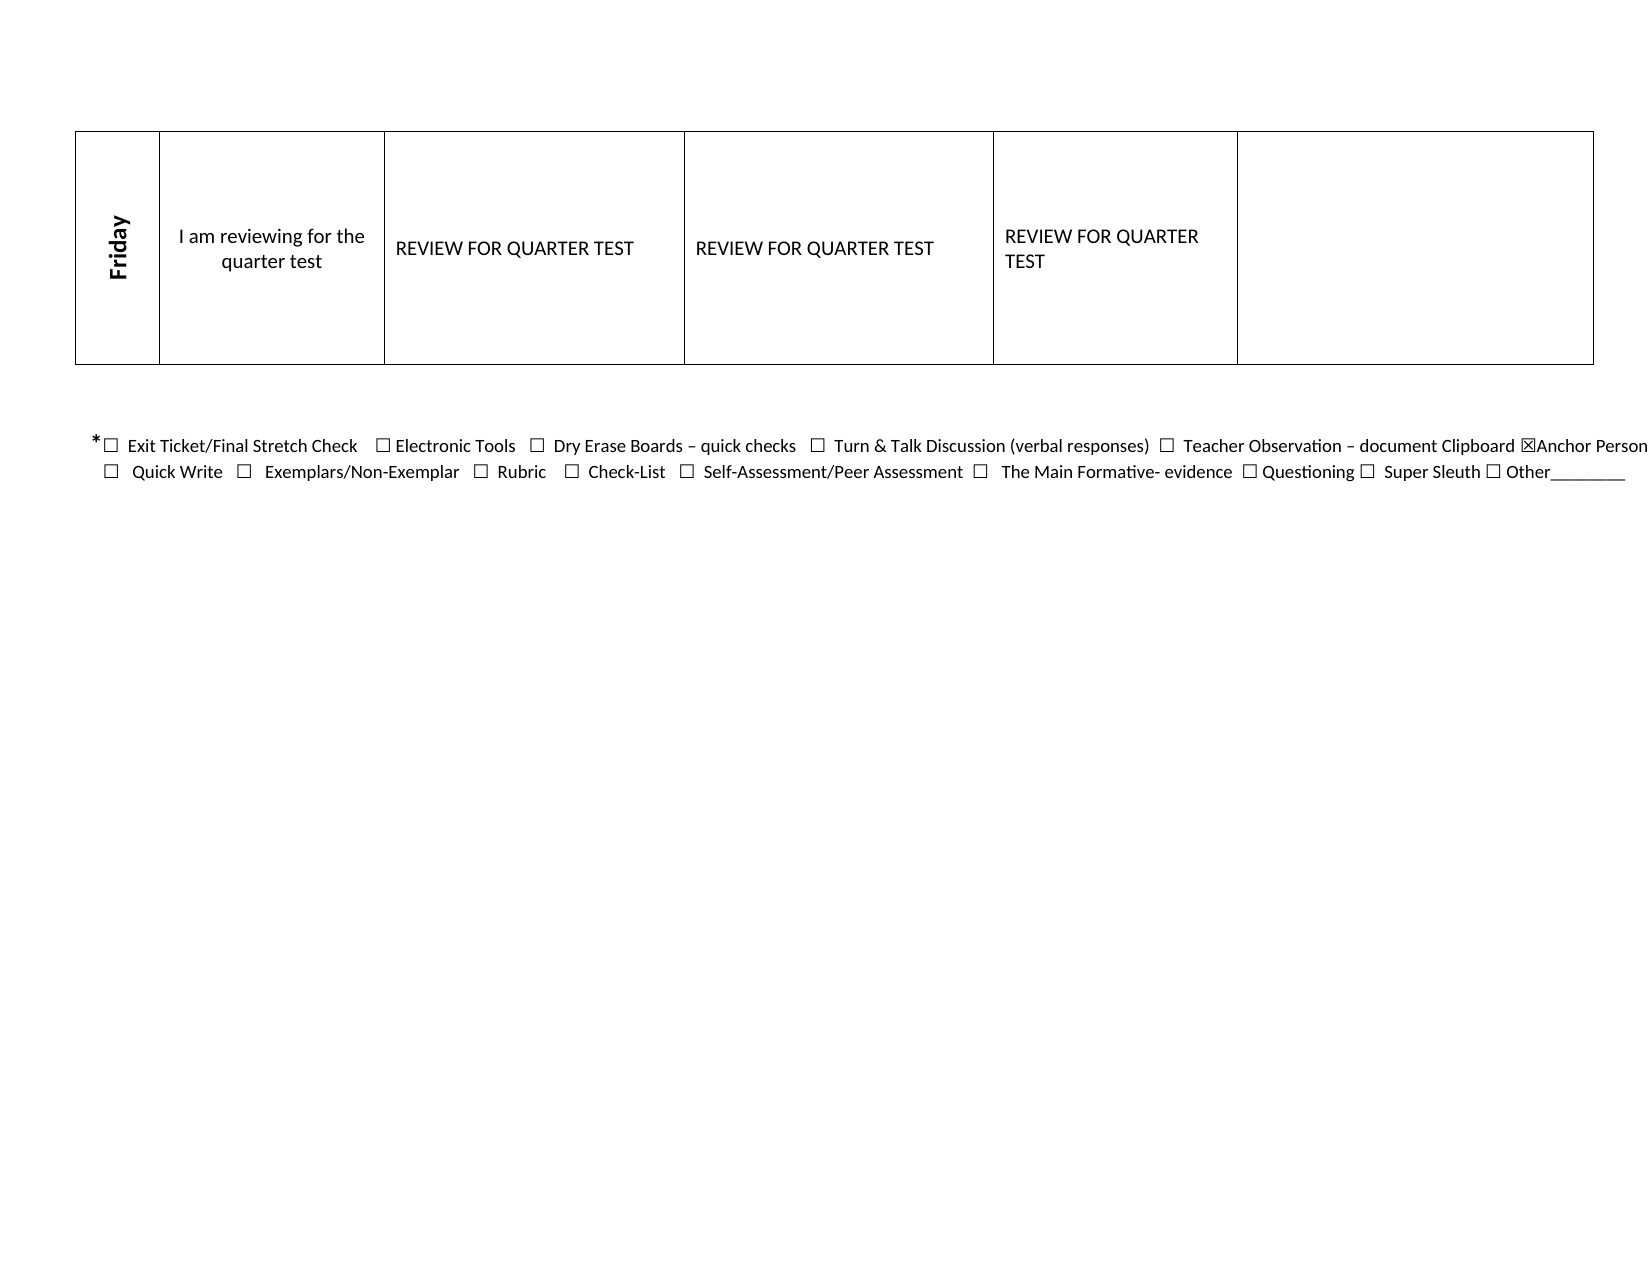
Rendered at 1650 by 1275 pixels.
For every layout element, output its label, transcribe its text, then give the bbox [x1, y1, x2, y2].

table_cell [994, 132, 1237, 364]
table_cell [160, 132, 384, 364]
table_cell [685, 132, 993, 364]
table_cell [1238, 132, 1593, 364]
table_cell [385, 132, 684, 364]
table_cell Friday [76, 132, 159, 364]
